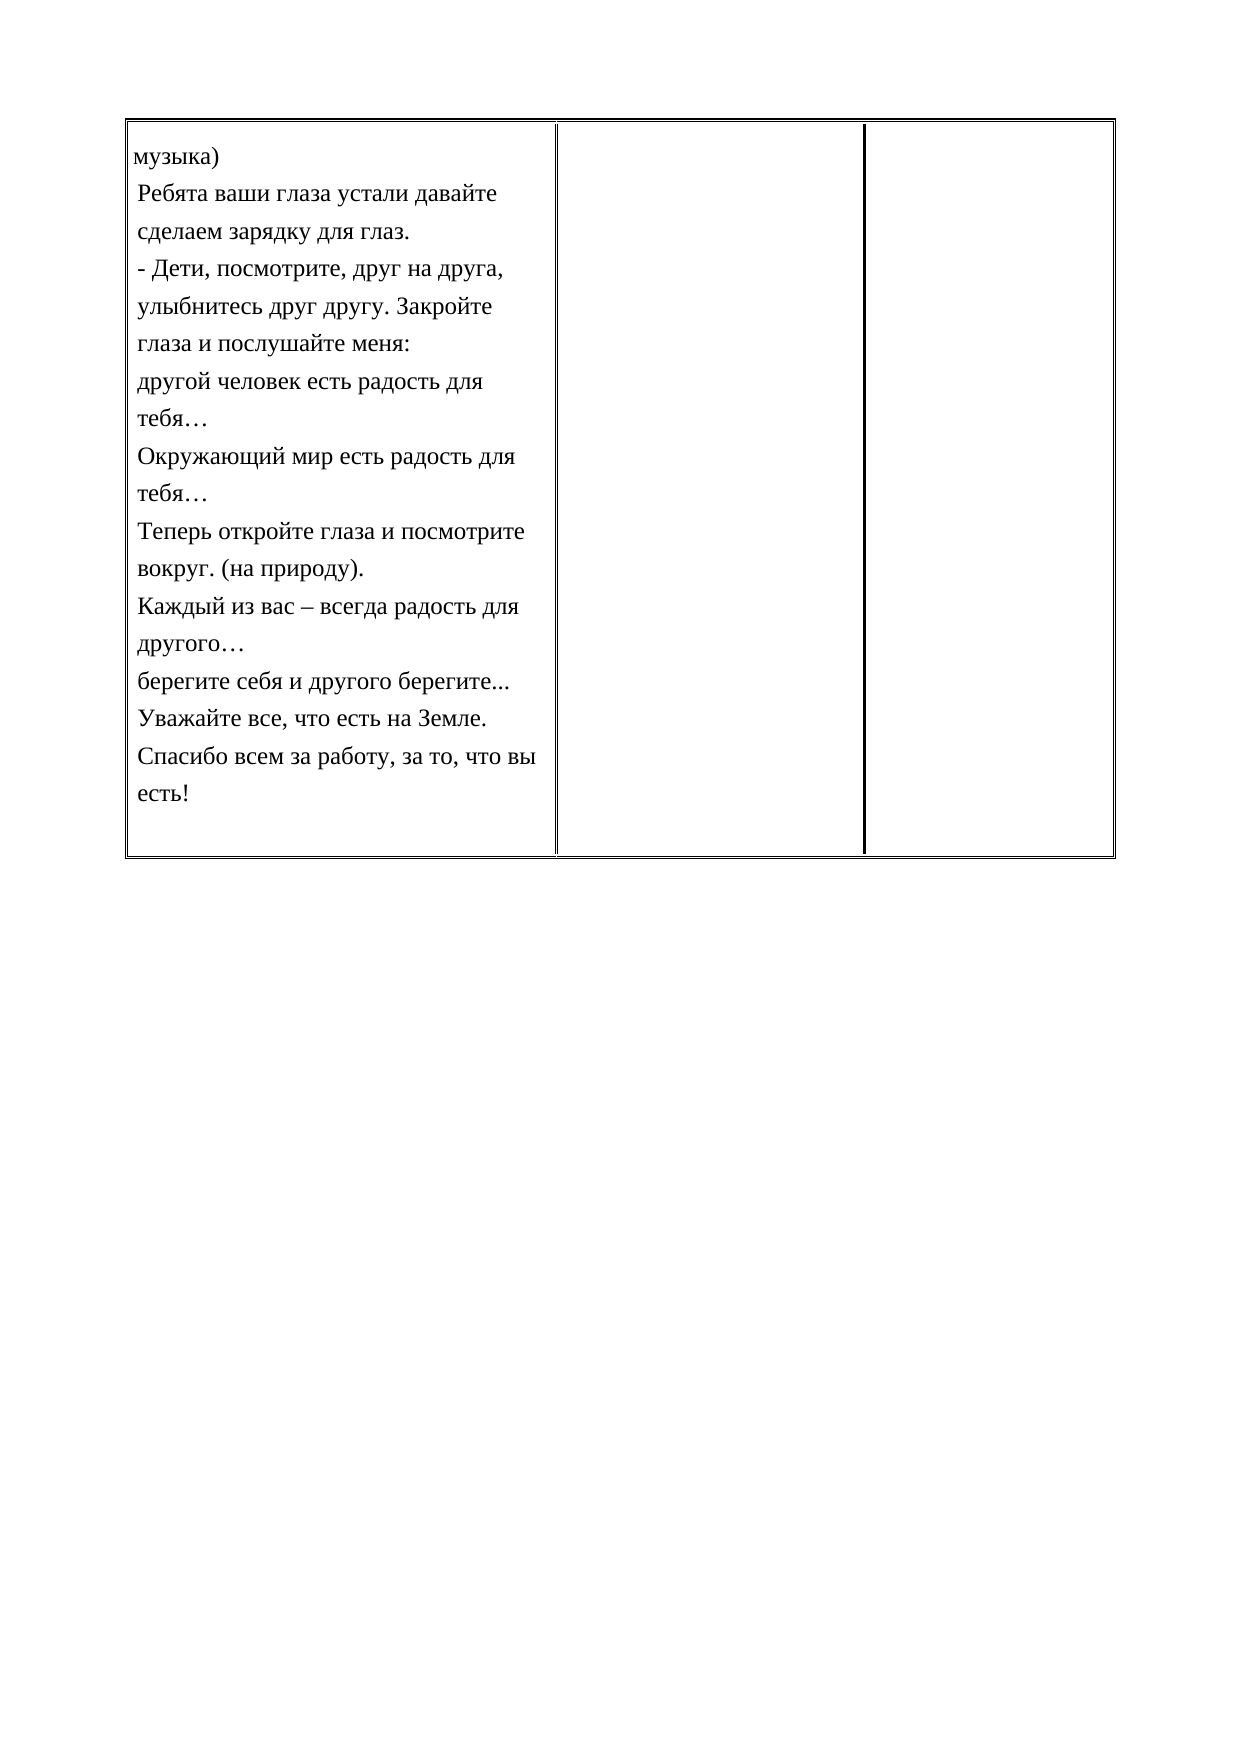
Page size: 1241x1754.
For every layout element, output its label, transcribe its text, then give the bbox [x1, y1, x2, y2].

table_cell Слайд 17 [864, 122, 1113, 856]
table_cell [557, 122, 864, 856]
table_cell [128, 122, 557, 856]
